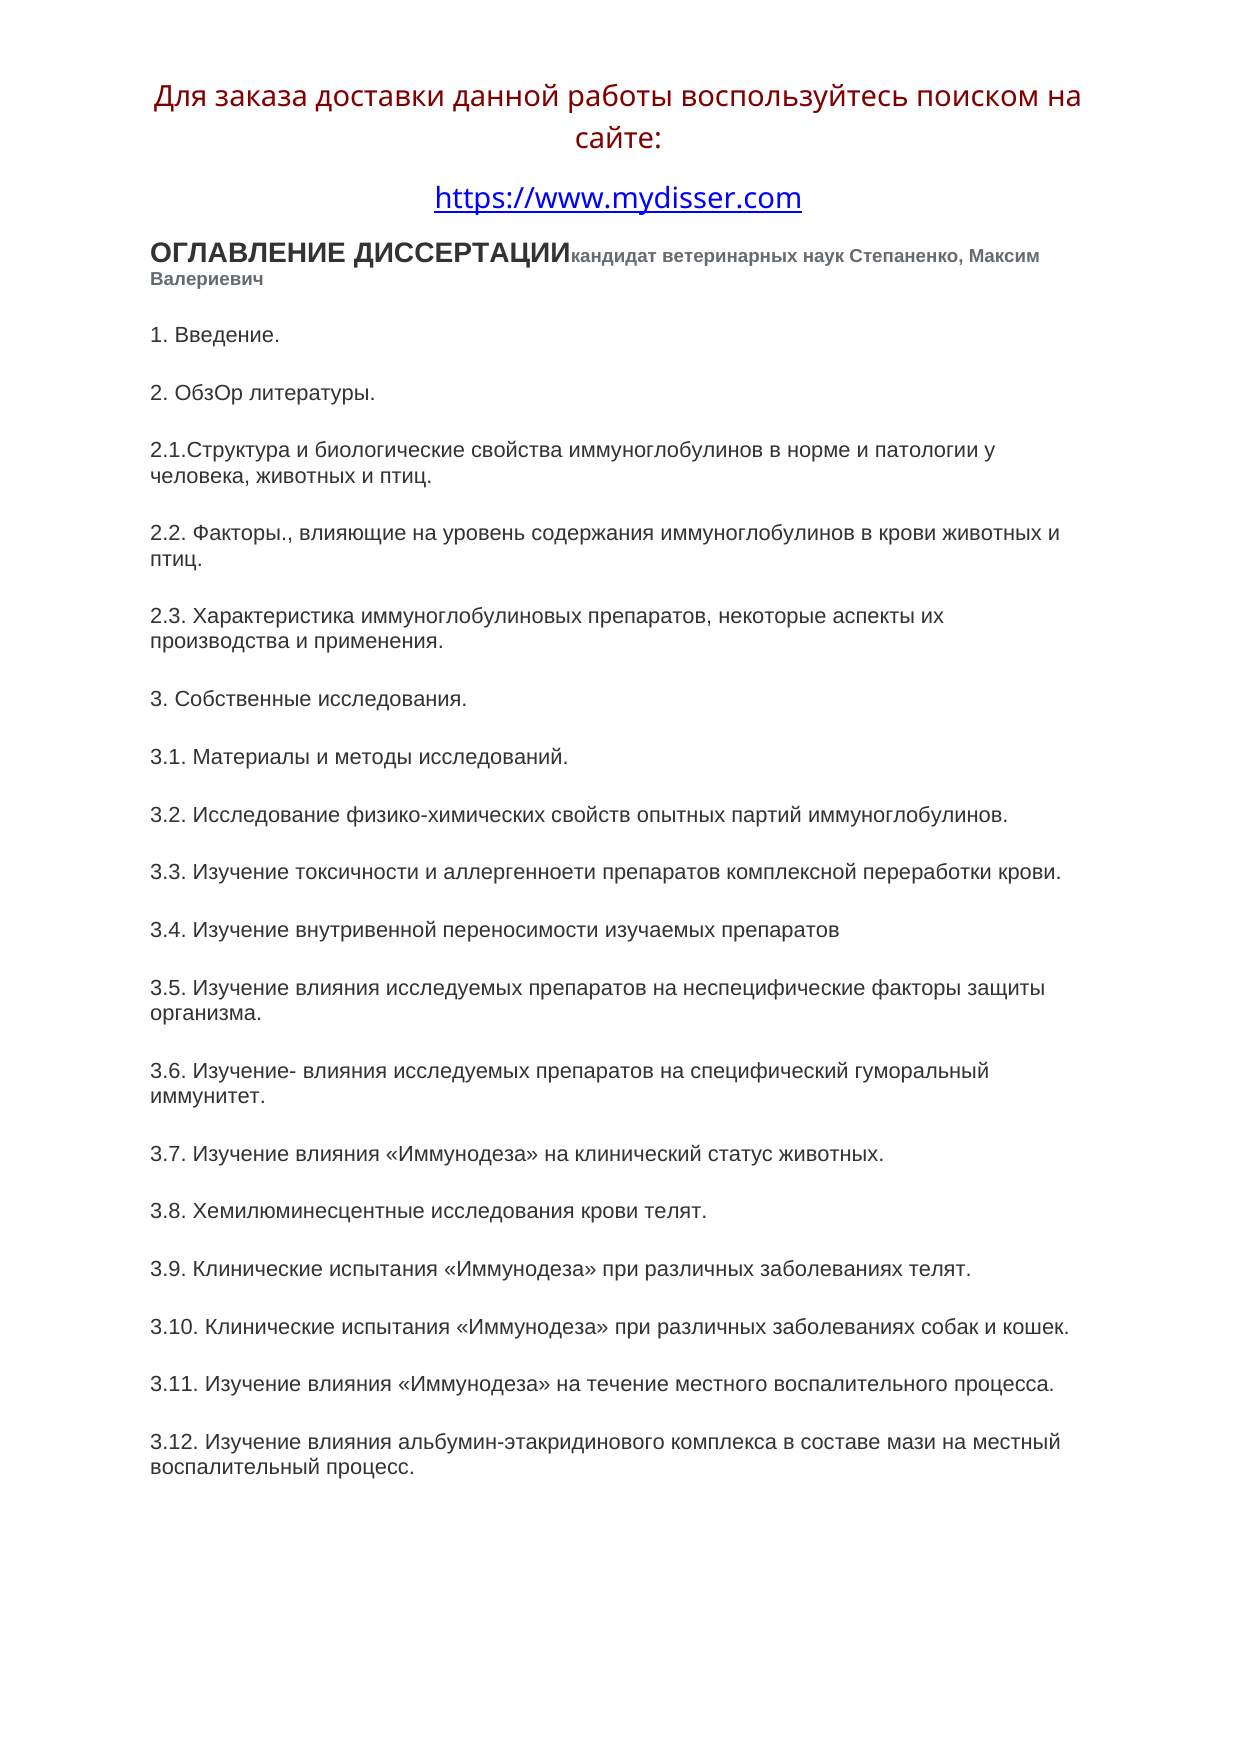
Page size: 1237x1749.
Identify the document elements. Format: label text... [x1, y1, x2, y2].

text 3.6. Изучение- влияния исследуемых препаратов на специфический гуморальный иммунитет. [150, 1058, 1086, 1108]
text 3.5. Изучение влияния исследуемых препаратов на неспецифические факторы защиты организма. [150, 975, 1086, 1025]
text 3.9. Клинические испытания «Иммунодеза» при различных заболеваниях телят. [150, 1256, 1086, 1281]
text 3.10. Клинические испытания «Иммунодеза» при различных заболеваниях собак и кошек. [150, 1314, 1086, 1339]
text 3.2. Исследование физико-химических свойств опытных партий иммуноглобулинов. [150, 802, 1086, 827]
text 3.8. Хемилюминесцентные исследования крови телят. [150, 1198, 1086, 1223]
text 3.11. Изучение влияния «Иммунодеза» на течение местного воспалительного процесса. [150, 1371, 1086, 1397]
text 3.3. Изучение токсичности и аллергенноети препаратов комплексной переработки крови. [150, 859, 1086, 884]
text 3.1. Материалы и методы исследований. [150, 744, 1086, 769]
text 1. Введение. [150, 322, 1086, 347]
text 2.3. Характеристика иммуноглобулиновых препаратов, некоторые аспекты их производства и применения. [150, 603, 1086, 654]
text 2.2. Факторы., влияющие на уровень содержания иммуноглобулинов в крови животных и птиц. [150, 520, 1086, 571]
text 2.1.Структура и биологические свойства иммуноглобулинов в норме и патологии у человека, животных и птиц. [150, 437, 1086, 488]
text 2. ОбзОр литературы. [150, 380, 1086, 405]
text 3. Собственные исследования. [150, 686, 1086, 711]
text 3.7. Изучение влияния «Иммунодеза» на клинический статус животных. [150, 1141, 1086, 1166]
text 3.12. Изучение влияния альбумин-этакридинового комплекса в составе мази на местный воспалительный процесс. [150, 1429, 1086, 1479]
text 3.4. Изучение внутривенной переносимости изучаемых препаратов [150, 917, 1086, 942]
subtitle ОГЛАВЛЕНИЕ ДИССЕРТАЦИИкандидат ветеринарных наук Степаненко, Максим Валериевич [150, 236, 1086, 289]
